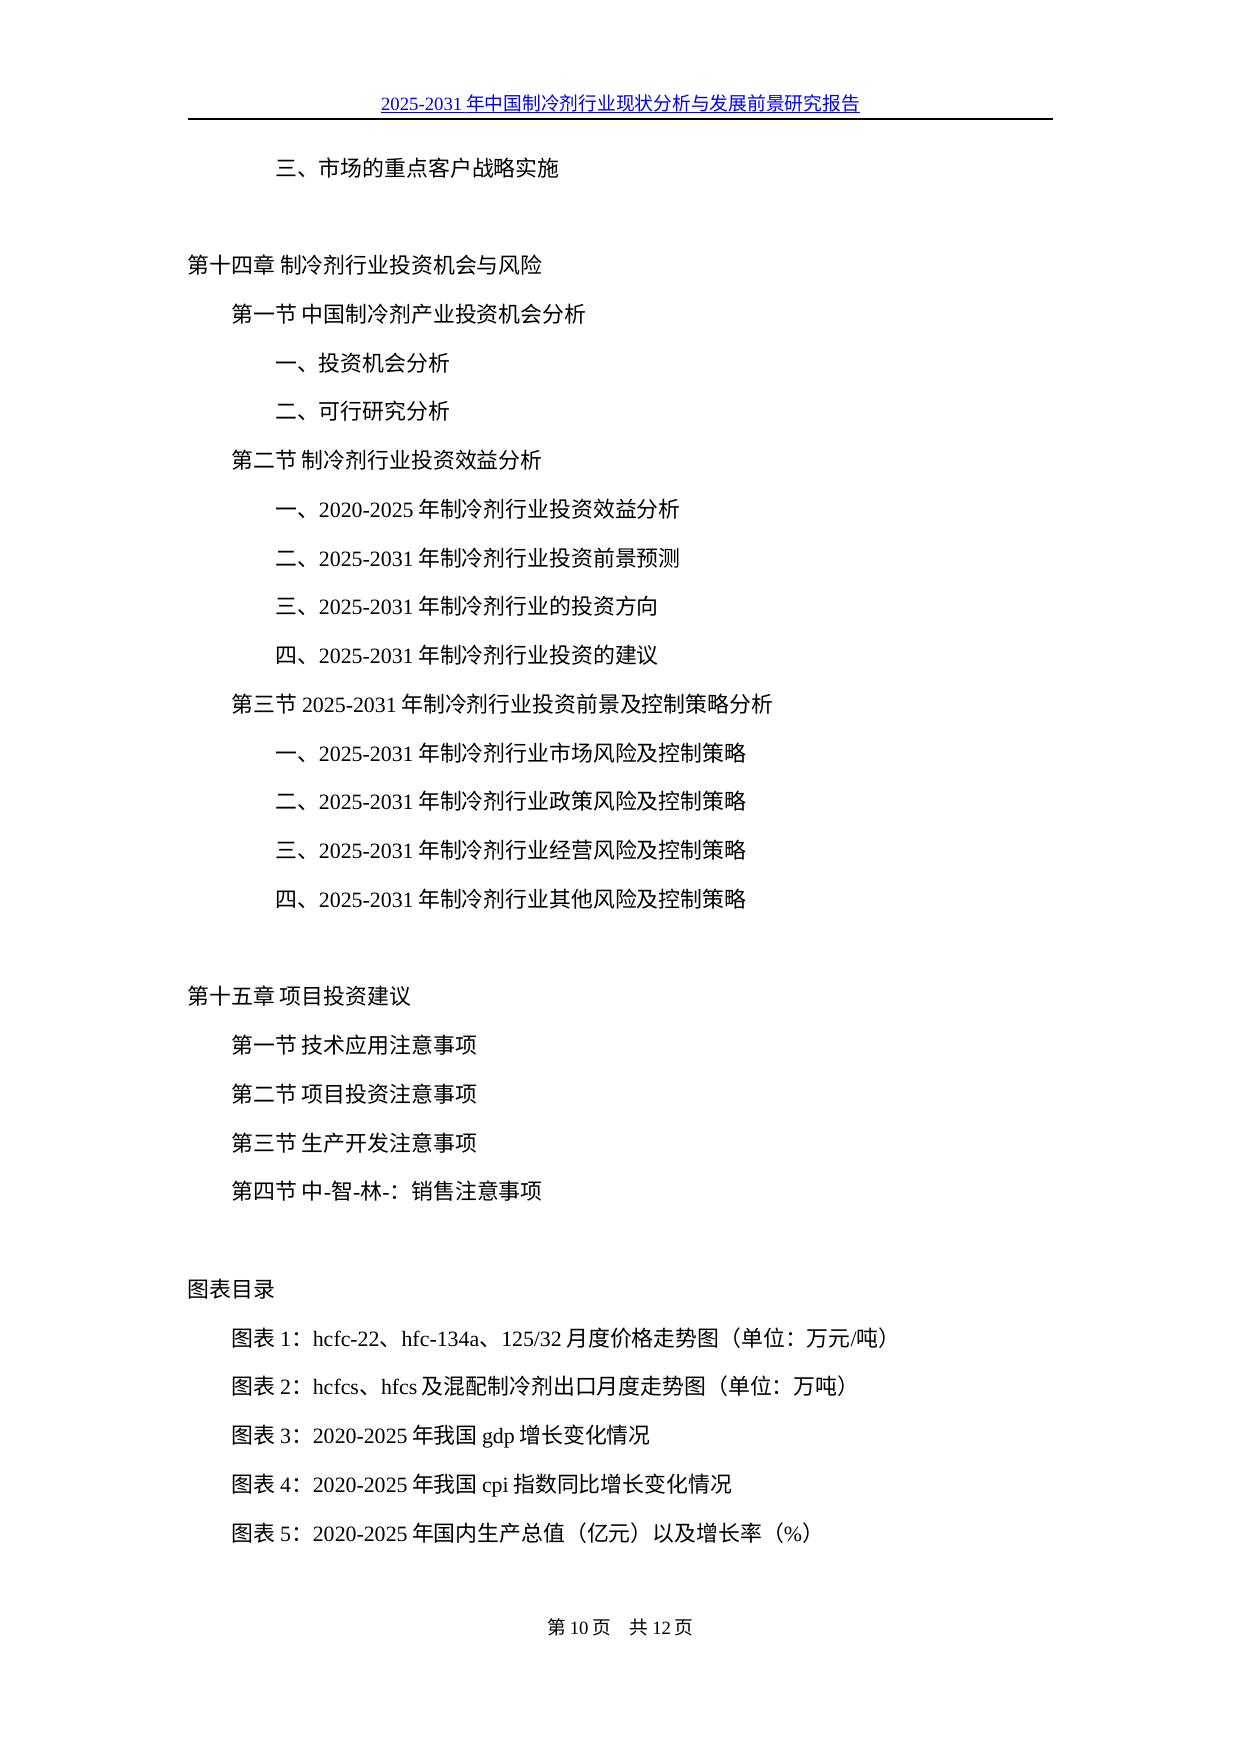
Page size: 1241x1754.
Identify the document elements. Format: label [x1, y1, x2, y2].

text [187, 150, 1053, 1548]
